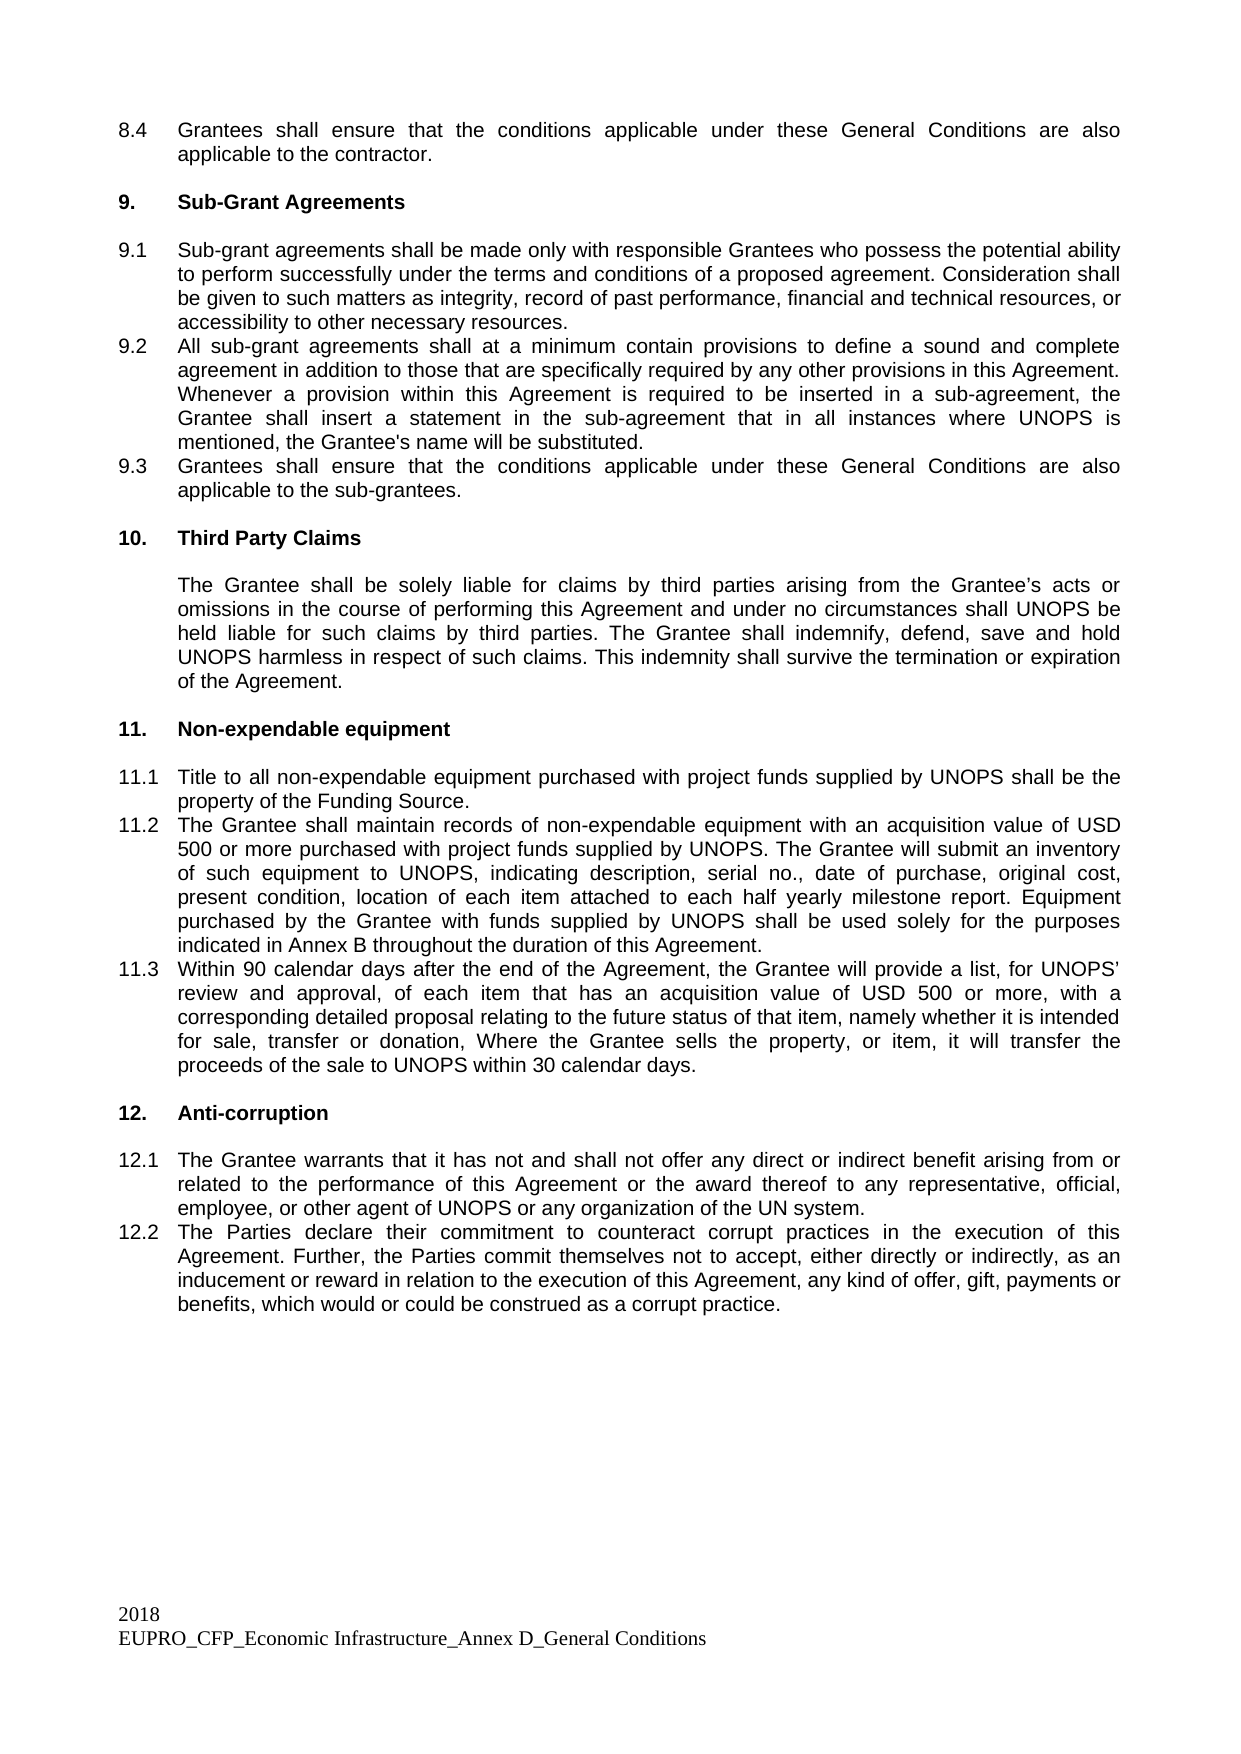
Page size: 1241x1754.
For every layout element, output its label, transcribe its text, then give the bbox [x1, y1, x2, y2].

list The Grantee warrants that it has not and shall not offer any direct or indirect benefit arising from or related to the performance of this Agreement or the award thereof to any representative, official, employee, or other agent of UNOPS or any organization of the UN system. [118, 1148, 1122, 1220]
list Grantees shall ensure that the conditions applicable under these General Conditions are also applicable to the contractor. [118, 118, 1122, 166]
list Third Party Claims [118, 525, 1122, 549]
list Sub-grant agreements shall be made only with responsible Grantees who possess the potential ability to perform successfully under the terms and conditions of a proposed agreement. Consideration shall be given to such matters as integrity, record of past performance, financial and technical resources, or accessibility to other necessary resources. [118, 238, 1122, 334]
list Title to all non-expendable equipment purchased with project funds supplied by UNOPS shall be the property of the Funding Source. [118, 765, 1122, 813]
list The Parties declare their commitment to counteract corrupt practices in the execution of this Agreement. Further, the Parties commit themselves not to accept, either directly or indirectly, as an inducement or reward in relation to the execution of this Agreement, any kind of offer, gift, payments or benefits, which would or could be construed as a corrupt practice. [118, 1220, 1122, 1316]
list Within 90 calendar days after the end of the Agreement, the Grantee will provide a list, for UNOPS’ review and approval, of each item that has an acquisition value of USD 500 or more, with a corresponding detailed proposal relating to the future status of that item, namely whether it is intended for sale, transfer or donation, Where the Grantee sells the property, or item, it will transfer the proceeds of the sale to UNOPS within 30 calendar days. [118, 957, 1122, 1076]
list Non-expendable equipment [118, 717, 1122, 741]
list The Grantee shall maintain records of non-expendable equipment with an acquisition value of USD 500 or more purchased with project funds supplied by UNOPS. The Grantee will submit an inventory of such equipment to UNOPS, indicating description, serial no., date of purchase, original cost, present condition, location of each item attached to each half yearly milestone report. Equipment purchased by the Grantee with funds supplied by UNOPS shall be used solely for the purposes indicated in Annex B throughout the duration of this Agreement. [118, 813, 1122, 957]
list Sub-Grant Agreements [118, 190, 1122, 214]
list Grantees shall ensure that the conditions applicable under these General Conditions are also applicable to the sub-grantees. [118, 453, 1122, 501]
list Anti-corruption [118, 1100, 1122, 1124]
list All sub-grant agreements shall at a minimum contain provisions to define a sound and complete agreement in addition to those that are specifically required by any other provisions in this Agreement. Whenever a provision within this Agreement is required to be inserted in a sub-agreement, the Grantee shall insert a statement in the sub-agreement that in all instances where UNOPS is mentioned, the Grantee's name will be substituted. [118, 334, 1122, 453]
list The Grantee shall be solely liable for claims by third parties arising from the Grantee’s acts or omissions in the course of performing this Agreement and under no circumstances shall UNOPS be held liable for such claims by third parties. The Grantee shall indemnify, defend, save and hold UNOPS harmless in respect of such claims. This indemnity shall survive the termination or expiration of the Agreement. [177, 573, 1122, 693]
